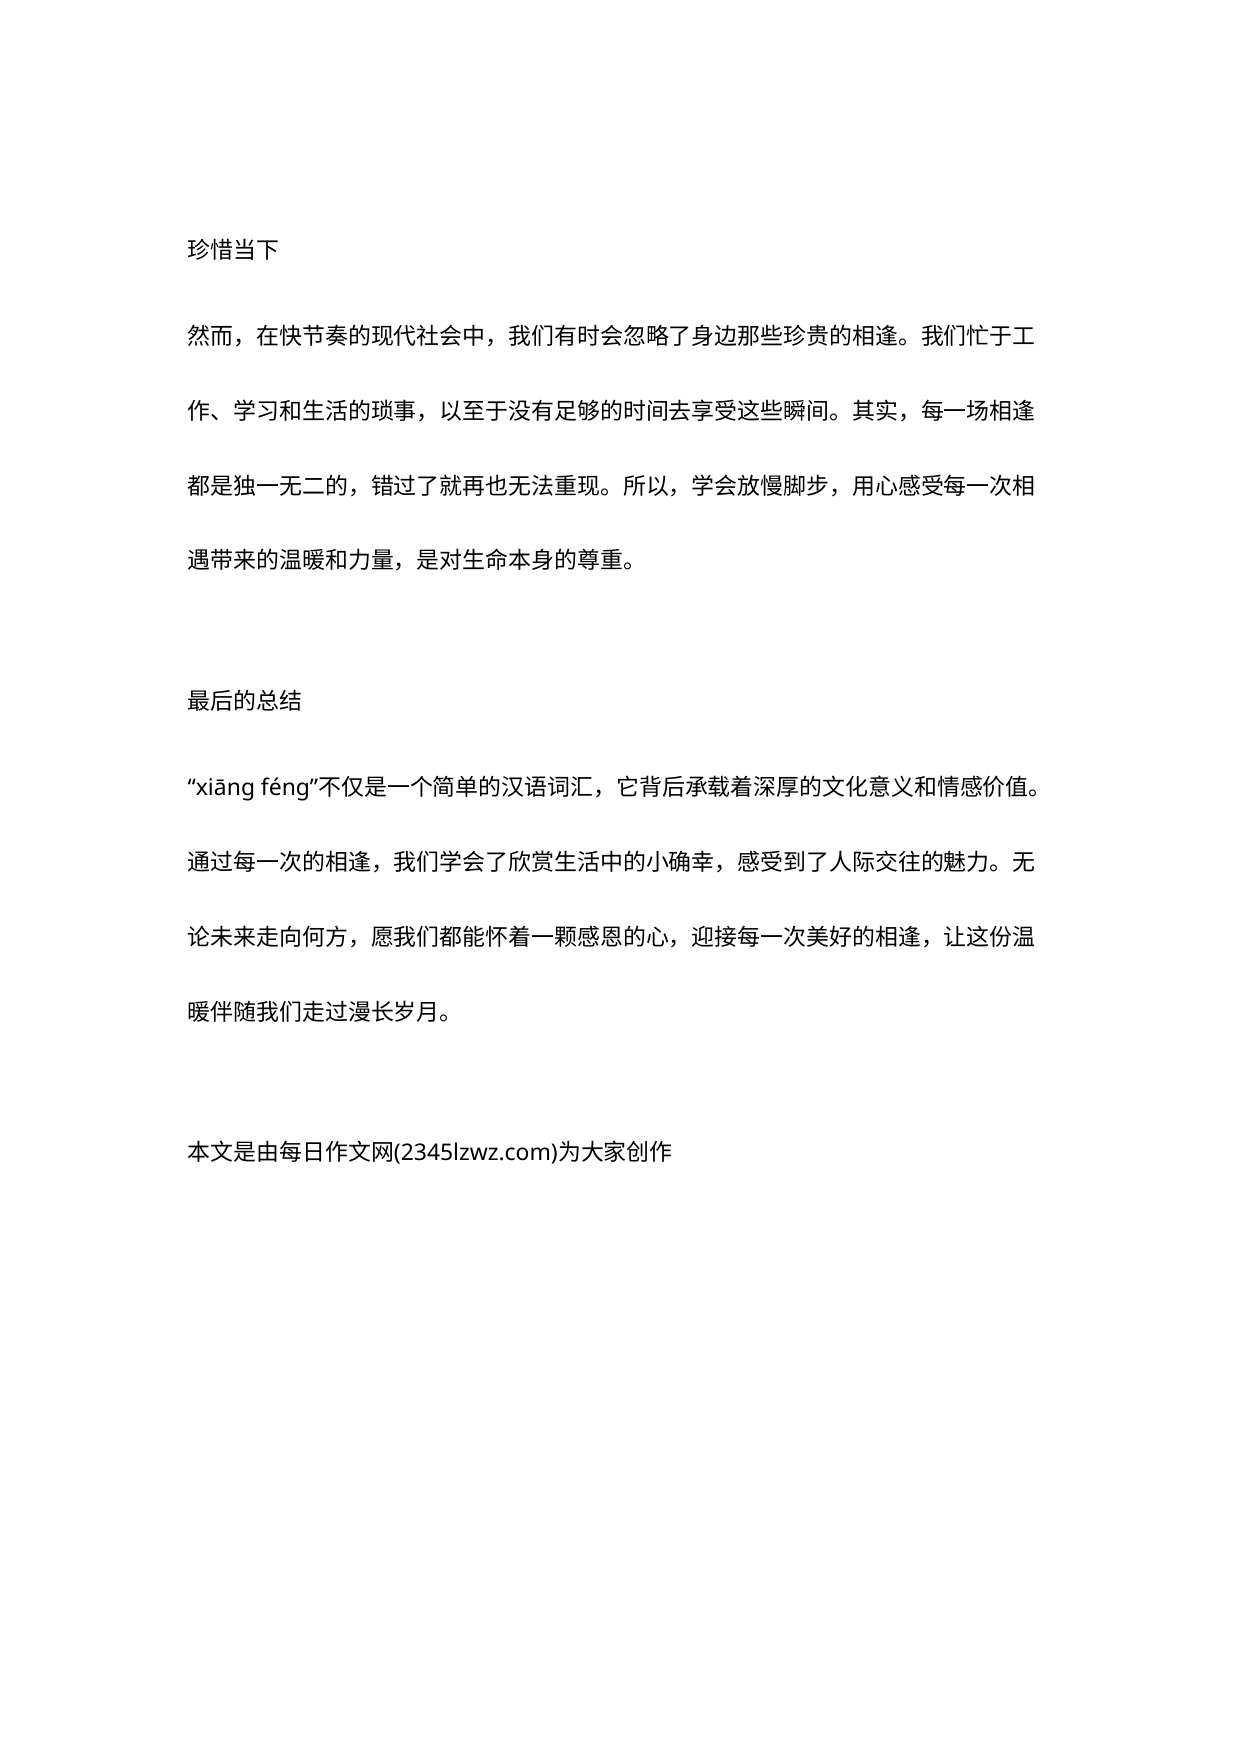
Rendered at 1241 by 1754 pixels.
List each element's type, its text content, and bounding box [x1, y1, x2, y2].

text 本文是由每日作文网(2345lzwz.com)为大家创作 [187, 1118, 1053, 1183]
text “xiāng féng”不仅是一个简单的汉语词汇，它背后承载着深厚的文化意义和情感价值。通过每一次的相逢，我们学会了欣赏生活中的小确幸，感受到了人际交往的魅力。无论未来走向何方，愿我们都能怀着一颗感恩的心，迎接每一次美好的相逢，让这份温暖伴随我们走过漫长岁月。 [187, 753, 1053, 1042]
text 然而，在快节奏的现代社会中，我们有时会忽略了身边那些珍贵的相逢。我们忙于工作、学习和生活的琐事，以至于没有足够的时间去享受这些瞬间。其实，每一场相逢都是独一无二的，错过了就再也无法重现。所以，学会放慢脚步，用心感受每一次相遇带来的温暖和力量，是对生命本身的尊重。 [187, 302, 1053, 591]
text 最后的总结 [187, 667, 1053, 732]
text 珍惜当下 [187, 216, 1053, 281]
